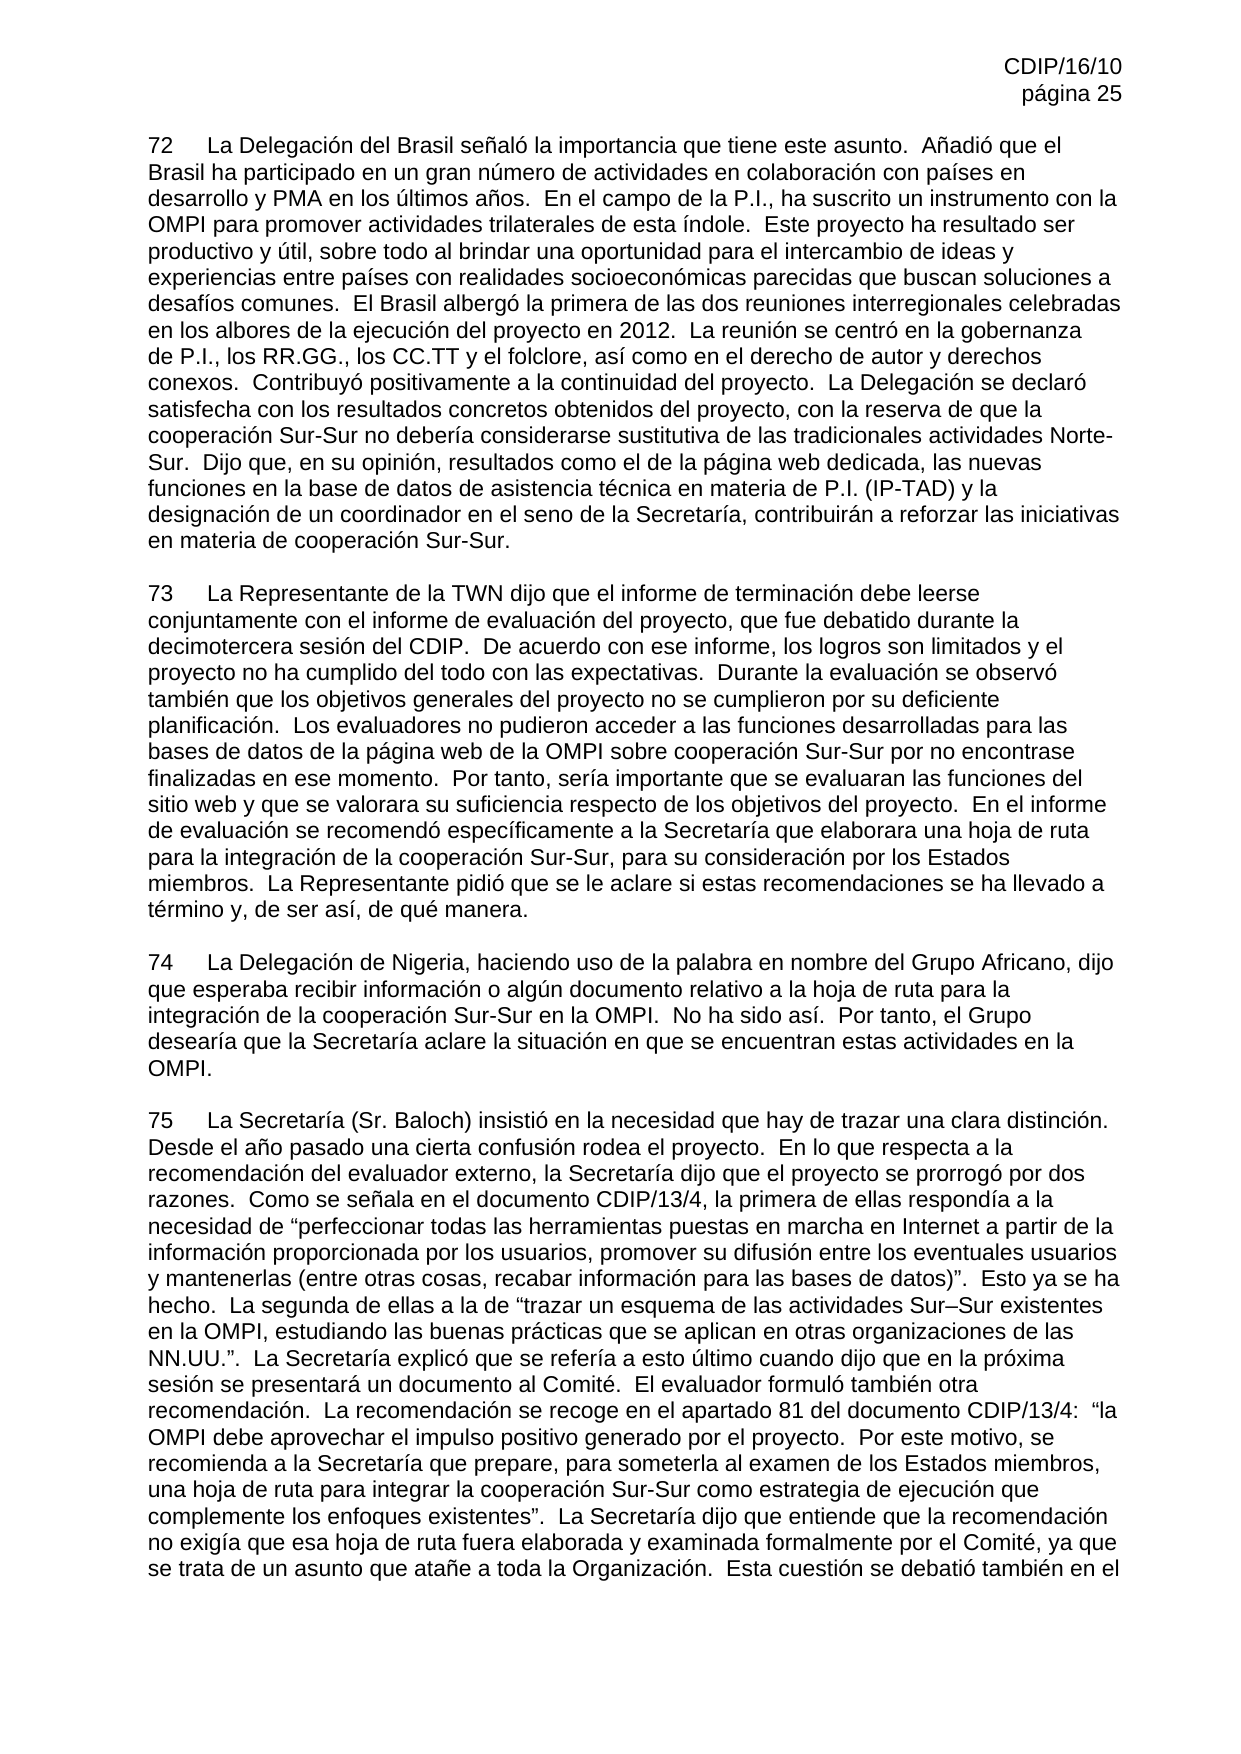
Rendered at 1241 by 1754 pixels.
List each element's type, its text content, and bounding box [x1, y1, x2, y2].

text La Delegación del Brasil señaló la importancia que tiene este asunto. Añadió que el Brasil ha participado en un gran número de actividades en colaboración con países en desarrollo y PMA en los últimos años. En el campo de la P.I., ha suscrito un instrumento con la OMPI para promover actividades trilaterales de esta índole. Este proyecto ha resultado ser productivo y útil, sobre todo al brindar una oportunidad para el intercambio de ideas y experiencias entre países con realidades socioeconómicas parecidas que buscan soluciones a desafíos comunes. El Brasil albergó la primera de las dos reuniones interregionales celebradas en los albores de la ejecución del proyecto en 2012. La reunión se centró en la gobernanza de P.I., los RR.GG., los CC.TT y el folclore, así como en el derecho de autor y derechos conexos. Contribuyó positivamente a la continuidad del proyecto. La Delegación se declaró satisfecha con los resultados concretos obtenidos del proyecto, con la reserva de que la cooperación Sur-Sur no debería considerarse sustitutiva de las tradicionales actividades Norte-Sur. Dijo que, en su opinión, resultados como el de la página web dedicada, las nuevas funciones en la base de datos de asistencia técnica en materia de P.I. (IP-TAD) y la designación de un coordinador en el seno de la Secretaría, contribuirán a reforzar las iniciativas en materia de cooperación Sur-Sur. [148, 132, 1122, 554]
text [148, 1107, 1122, 1582]
text La Representante de la TWN dijo que el informe de terminación debe leerse conjuntamente con el informe de evaluación del proyecto, que fue debatido durante la decimotercera sesión del CDIP. De acuerdo con ese informe, los logros son limitados y el proyecto no ha cumplido del todo con las expectativas. Durante la evaluación se observó también que los objetivos generales del proyecto no se cumplieron por su deficiente planificación. Los evaluadores no pudieron acceder a las funciones desarrolladas para las bases de datos de la página web de la OMPI sobre cooperación Sur-Sur por no encontrase finalizadas en ese momento. Por tanto, sería importante que se evaluaran las funciones del sitio web y que se valorara su suficiencia respecto de los objetivos del proyecto. En el informe de evaluación se recomendó específicamente a la Secretaría que elaborara una hoja de ruta para la integración de la cooperación Sur-Sur, para su consideración por los Estados miembros. La Representante pidió que se le aclare si estas recomendaciones se ha llevado a término y, de ser así, de qué manera. [148, 580, 1122, 923]
text La Delegación de Nigeria, haciendo uso de la palabra en nombre del Grupo Africano, dijo que esperaba recibir información o algún documento relativo a la hoja de ruta para la integración de la cooperación Sur-Sur en la OMPI. No ha sido así. Por tanto, el Grupo desearía que la Secretaría aclare la situación en que se encuentran estas actividades en la OMPI. [148, 949, 1122, 1081]
